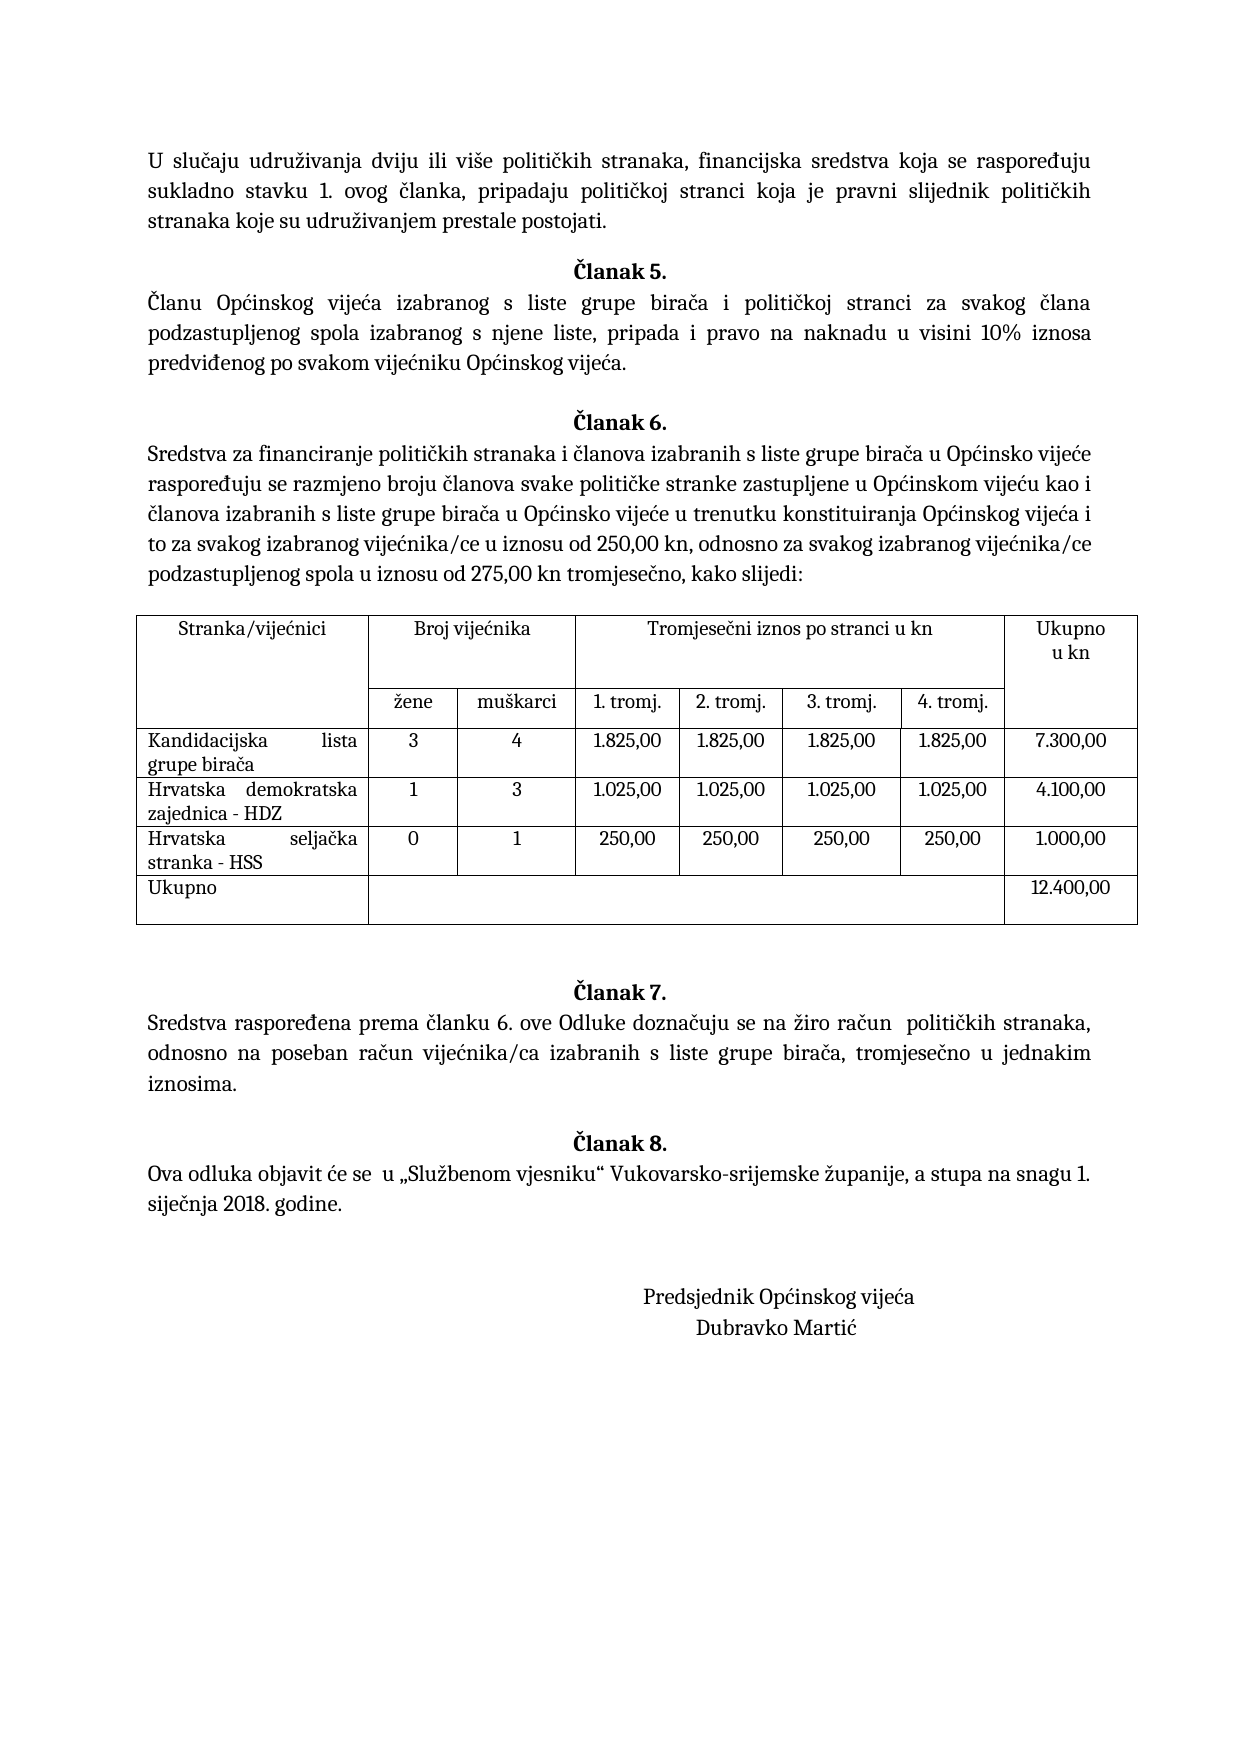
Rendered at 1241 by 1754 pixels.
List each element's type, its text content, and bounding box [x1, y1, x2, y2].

table_cell 1.825,00 [680, 729, 782, 777]
table_cell 0 [369, 827, 457, 875]
table_cell 250,00 [576, 827, 679, 875]
table_cell 250,00 [783, 827, 900, 875]
table_cell Hrvatska seljačka stranka - HSS [137, 827, 368, 875]
text Članak 5. [148, 259, 1093, 285]
table_header Broj vijećnika [369, 616, 575, 688]
table_cell 1.025,00 [901, 778, 1004, 826]
table_cell 1.000,00 [1005, 827, 1137, 875]
table_cell 1.025,00 [783, 778, 900, 826]
table_cell 4 [458, 729, 575, 777]
table_cell [369, 876, 1004, 924]
table_cell 3 [369, 729, 457, 777]
text Dubravko Martić [148, 1314, 1093, 1341]
text U slučaju udruživanja dviju ili više političkih stranaka, financijska sredstva koja se raspoređuju sukladno stavku 1. ovog članka, pripadaju političkoj stranci koja je pravni slijednik političkih stranaka koje su udruživanjem prestale postojati. [148, 148, 1093, 234]
table_cell 1.025,00 [680, 778, 782, 826]
table_cell 1. tromj. [576, 689, 679, 728]
text Članak 6. [148, 410, 1093, 436]
table_cell muškarci [458, 689, 575, 728]
table_cell 4. tromj. [902, 689, 1004, 728]
table_cell 1.825,00 [901, 729, 1004, 777]
text Sredstva za financiranje političkih stranaka i članova izabranih s liste grupe birača u Općinsko vijeće raspoređuju se razmjeno broju članova svake političke stranke zastupljene u Općinskom vijeću kao i članova izabranih s liste grupe birača u Općinsko vijeće u trenutku konstituiranja Općinskog vijeća i to za svakog izabranog vijećnika/ce u iznosu od 250,00 kn, odnosno za svakog izabranog vijećnika/ce podzastupljenog spola u iznosu od 275,00 kn tromjesečno, kako slijedi: [148, 440, 1093, 587]
text Ova odluka objavit će se u „Službenom vjesniku“ Vukovarsko-srijemske županije, a stupa na snagu 1. siječnja 2018. godine. [148, 1161, 1093, 1217]
table_cell Ukupno [137, 876, 368, 924]
table_header Ukupno u kn [1005, 616, 1137, 728]
table_cell 3 [458, 778, 575, 826]
text Sredstva raspoređena prema članku 6. ove Odluke doznačuju se na žiro račun političkih stranaka, odnosno na poseban račun vijećnika/ca izabranih s liste grupe birača, tromjesečno u jednakim iznosima. [148, 1010, 1093, 1097]
table_cell 3. tromj. [783, 689, 901, 728]
text Članak 7. [148, 980, 1093, 1006]
table_cell 250,00 [901, 827, 1004, 875]
table_cell Kandidacijska lista grupe birača [137, 729, 368, 777]
table_cell 12.400,00 [1005, 876, 1137, 924]
table_cell 250,00 [680, 827, 782, 875]
text Članak 8. [148, 1131, 1093, 1157]
table_cell 2. tromj. [680, 689, 782, 728]
table_cell 1.825,00 [783, 729, 900, 777]
text Članu Općinskog vijeća izabranog s liste grupe birača i političkoj stranci za svakog člana podzastupljenog spola izabranog s njene liste, pripada i pravo na naknadu u visini 10% iznosa predviđenog po svakom vijećniku Općinskog vijeća. [148, 289, 1093, 376]
table_cell Hrvatska demokratska zajednica - HDZ [137, 778, 368, 826]
text Predsjednik Općinskog vijeća [148, 1284, 1093, 1310]
table_cell 1 [458, 827, 575, 875]
table_header Stranka/vijećnici [137, 616, 368, 728]
table_cell 7.300,00 [1005, 729, 1137, 777]
table_cell 1 [369, 778, 457, 826]
table_cell 1.025,00 [576, 778, 679, 826]
table_header Tromjesečni iznos po stranci u kn [576, 616, 1004, 688]
table_cell 4.100,00 [1005, 778, 1137, 826]
table_cell 1.825,00 [576, 729, 679, 777]
table_cell žene [369, 689, 457, 728]
